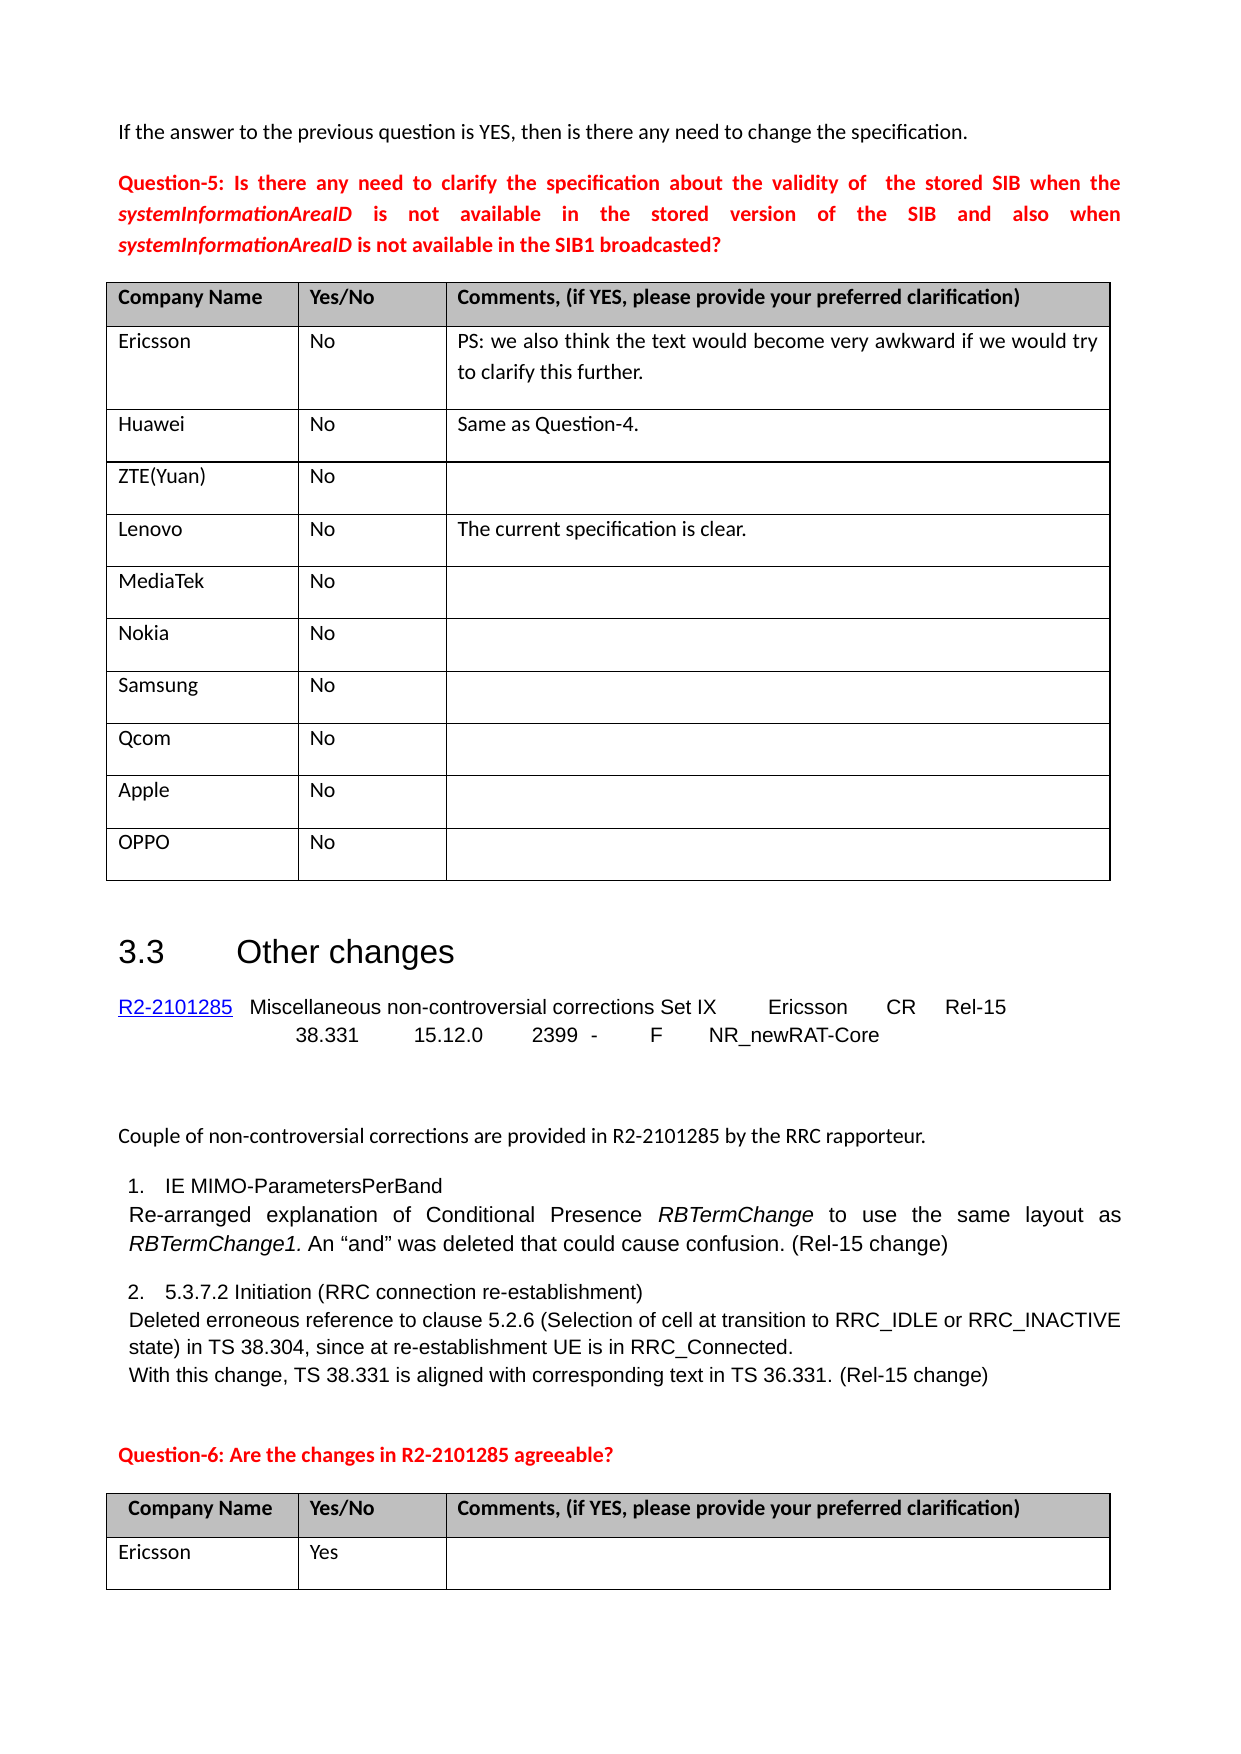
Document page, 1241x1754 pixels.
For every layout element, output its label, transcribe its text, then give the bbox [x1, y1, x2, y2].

table_cell [447, 672, 1109, 723]
table_cell MediaTek [107, 567, 298, 618]
table_cell No [299, 829, 446, 880]
table_cell [447, 829, 1109, 880]
text Couple of non-controversial corrections are provided in R2-2101285 by the RRC rapporteur. [118, 1122, 1122, 1149]
table_cell [447, 776, 1109, 827]
table_cell [447, 1538, 1109, 1589]
table_header Yes/No [299, 1494, 446, 1537]
list 5.3.7.2 Initiation (RRC connection re-establishment) [127, 1280, 1122, 1304]
text Deleted erroneous reference to clause 5.2.6 (Selection of cell at transition to RRC_IDLE or RRC_INACTIVE state) in TS 38.304, since at re-establishment UE is in RRC_Connected. With this change, TS 38.331 is aligned with corresponding text in TS 36.331. (Rel-15 change) [128, 1308, 1122, 1387]
table_cell [447, 463, 1109, 514]
table_cell No [299, 463, 446, 514]
table_cell [447, 619, 1109, 671]
table_cell No [299, 515, 446, 566]
table_cell No [299, 672, 446, 723]
table_cell Apple [107, 776, 298, 827]
subtitle 3.3 Other changes [118, 932, 1122, 971]
table_cell Same as Question-4. [447, 410, 1109, 461]
text If the answer to the previous question is YES, then is there any need to change the specification. [118, 118, 1122, 145]
table_cell No [299, 567, 446, 618]
title R2-2101285 Miscellaneous non-controversial corrections Set IX Ericsson CR Rel-15 38.331 15.12.0 2399 - F NR_newRAT-Core [118, 995, 1122, 1047]
text Question-6: Are the changes in R2-2101285 agreeable? [118, 1442, 1122, 1468]
table_header Comments, (if YES, please provide your preferred clarification) [447, 1494, 1109, 1537]
list IE MIMO-ParametersPerBand [127, 1174, 1122, 1198]
table_cell ZTE(Yuan) [107, 463, 298, 514]
table_cell OPPO [107, 829, 298, 880]
table_cell No [299, 776, 446, 827]
table_cell No [299, 724, 446, 775]
table_cell [447, 567, 1109, 618]
table_cell No [299, 619, 446, 671]
table_cell Huawei [107, 410, 298, 461]
table_cell No [299, 327, 446, 409]
table_cell No [299, 410, 446, 461]
table_header Yes/No [299, 283, 446, 326]
table_header Company Name [107, 1494, 298, 1537]
table_cell Qcom [107, 724, 298, 775]
table_cell The current specification is clear. [447, 515, 1109, 566]
table_header Comments, (if YES, please provide your preferred clarification) [447, 283, 1109, 326]
table_cell Ericsson [107, 327, 298, 409]
text Question-5: Is there any need to clarify the specification about the validity of the stored SIB when the systemInformationAreaID is not available in the stored version of the SIB and also when systemInformationAreaID is not available in the SIB1 broadcasted? [118, 169, 1122, 257]
table_cell Lenovo [107, 515, 298, 566]
text Re-arranged explanation of Conditional Presence RBTermChange to use the same layout as RBTermChange1. An “and” was deleted that could cause confusion. (Rel-15 change) [128, 1201, 1122, 1256]
table_cell Ericsson [107, 1538, 298, 1589]
table_cell Yes [299, 1538, 446, 1589]
table_cell PS: we also think the text would become very awkward if we would try to clarify this further. [447, 327, 1109, 409]
table_cell [447, 724, 1109, 775]
table_cell Samsung [107, 672, 298, 723]
table_header Company Name [107, 283, 298, 326]
table_cell Nokia [107, 619, 298, 671]
